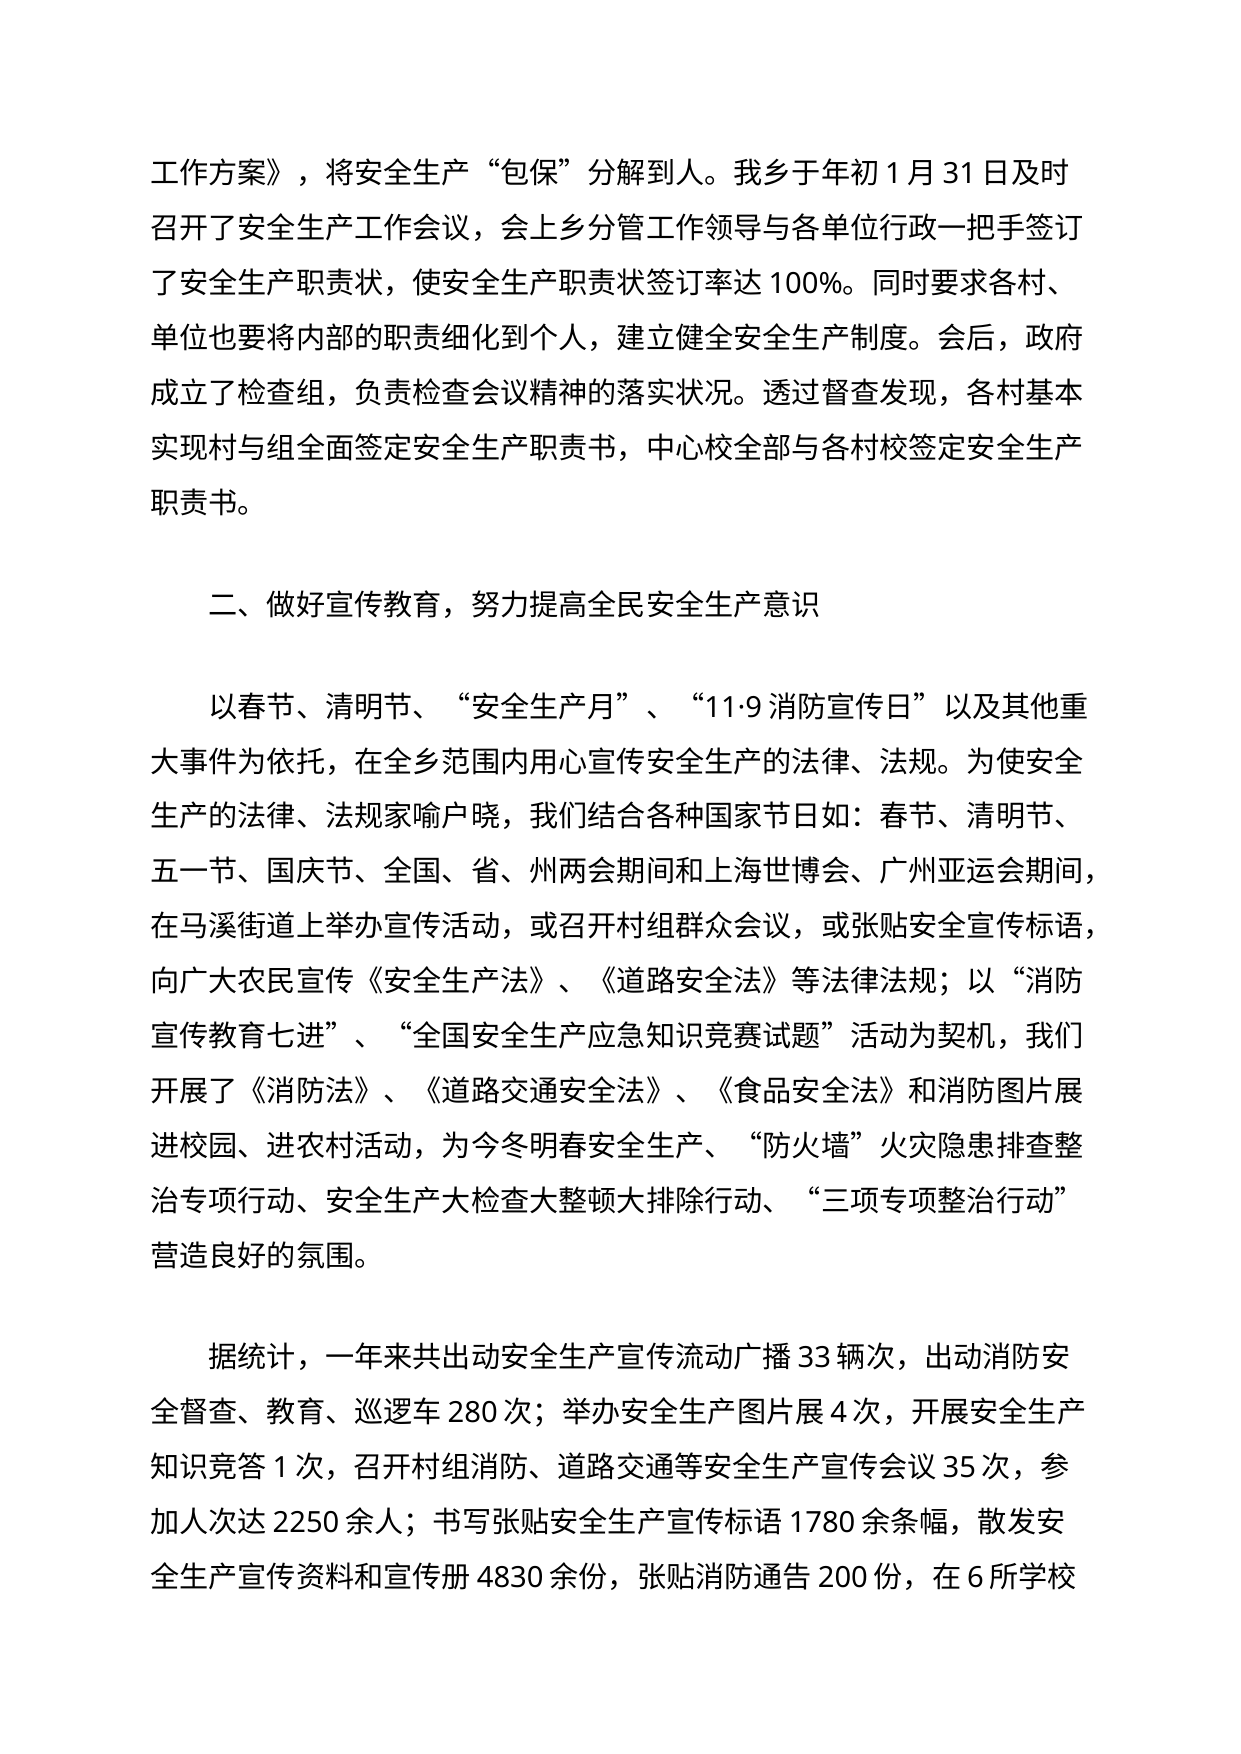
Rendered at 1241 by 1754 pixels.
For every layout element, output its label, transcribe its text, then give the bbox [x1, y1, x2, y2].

text 二、做好宣传教育，努力提高全民安全生产意识 [150, 581, 1090, 624]
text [150, 150, 1090, 522]
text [150, 1334, 1090, 1596]
text 以春节、清明节、“安全生产月”、“11·9消防宣传日”以及其他重大事件为依托，在全乡范围内用心宣传安全生产的法律、法规。为使安全生产的法律、法规家喻户晓，我们结合各种国家节日如：春节、清明节、五一节、国庆节、全国、省、州两会期间和上海世博会、广州亚运会期间，在马溪街道上举办宣传活动，或召开村组群众会议，或张贴安全宣传标语，向广大农民宣传《安全生产法》、《道路安全法》等法律法规；以“消防宣传教育七进”、“全国安全生产应急知识竞赛试题”活动为契机，我们开展了《消防法》、《道路交通安全法》、《食品安全法》和消防图片展进校园、进农村活动，为今冬明春安全生产、“防火墙”火灾隐患排查整治专项行动、安全生产大检查大整顿大排除行动、“三项专项整治行动”营造良好的氛围。 [150, 683, 1090, 1274]
